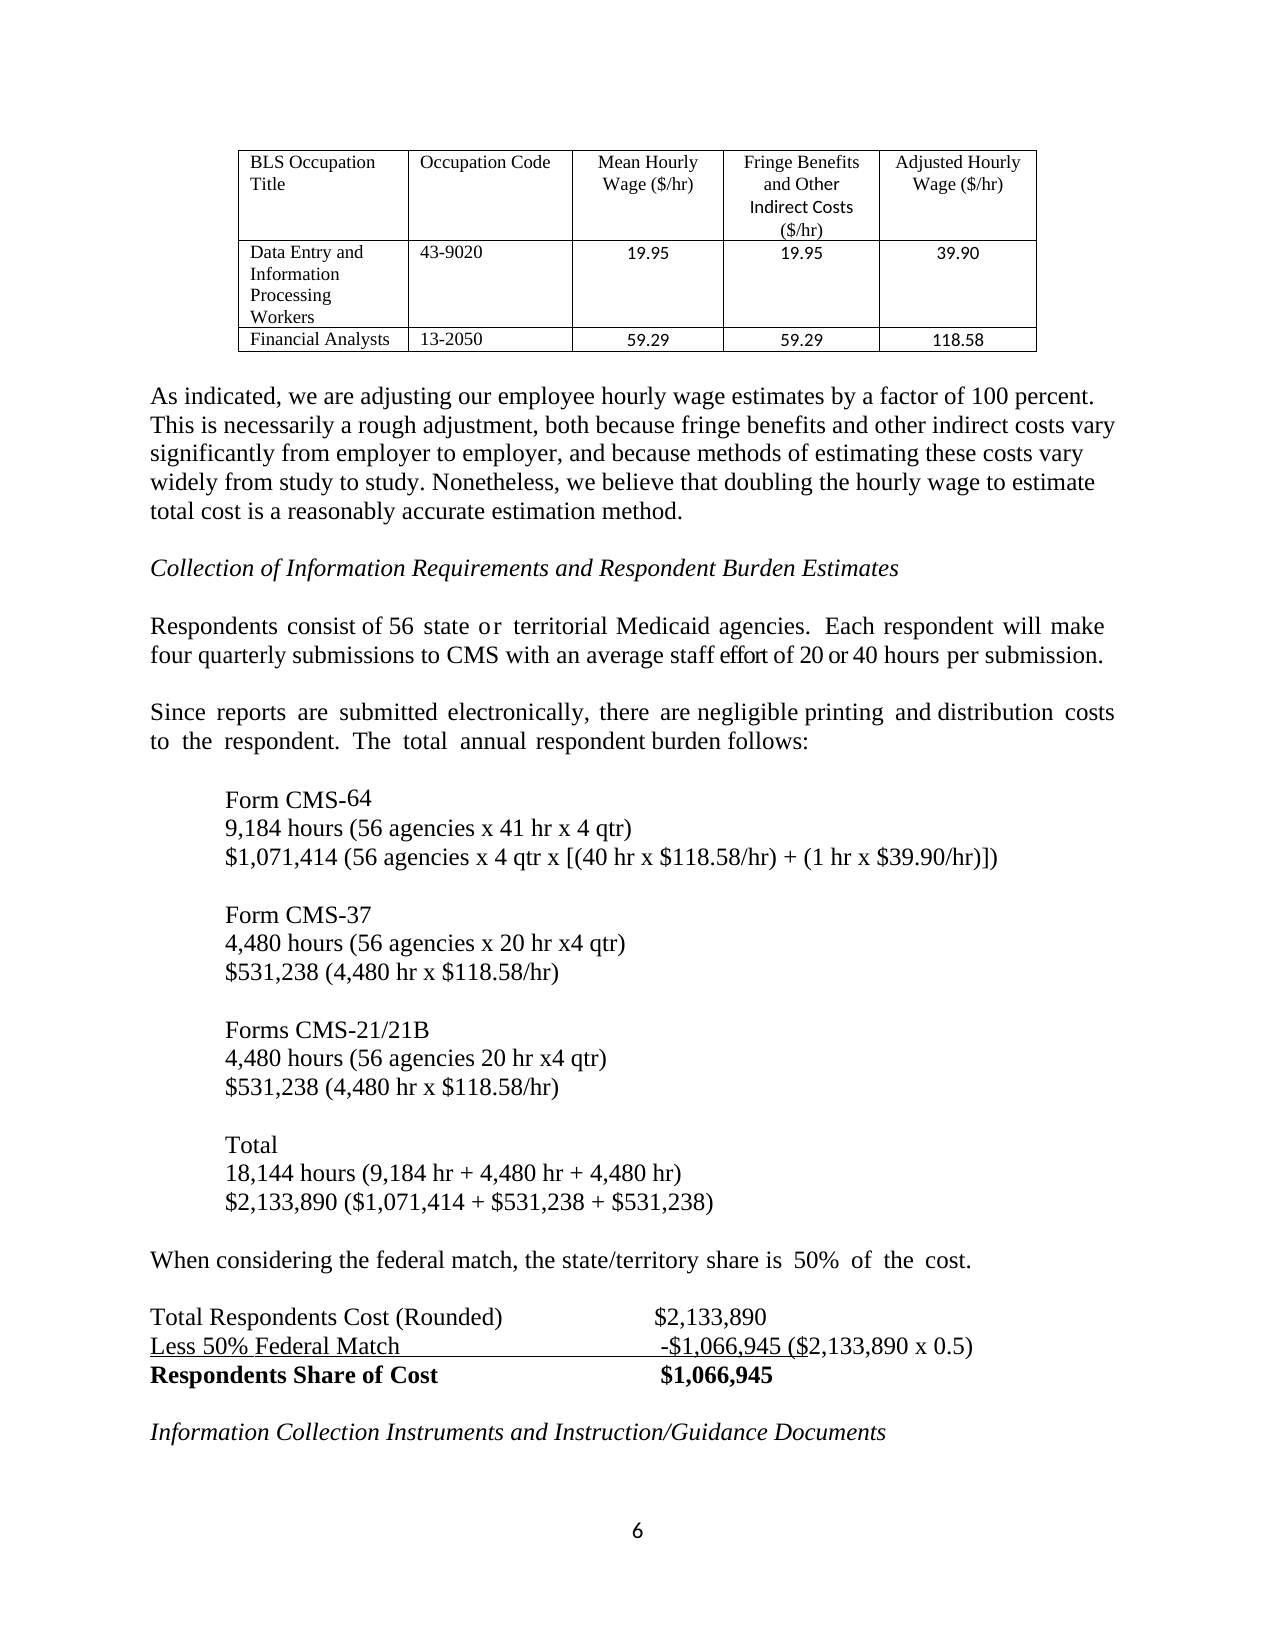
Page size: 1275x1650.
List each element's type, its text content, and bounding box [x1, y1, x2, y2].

table_cell 59.29 [724, 328, 879, 351]
table_cell 19.95 [573, 241, 723, 327]
text Respondents consist of 56 state or territorial Medicaid agencies. Each respondent will make four quarterly submissions to CMS with an average staff effort of 20 or 40 hours per submission. [150, 611, 1125, 668]
text When considering the federal match, the state/territory share is 50% of the cost. [150, 1245, 1125, 1273]
text 9,184 hours (56 agencies x 41 hr x 4 qtr) [150, 813, 1125, 842]
table_cell 59.29 [573, 328, 723, 351]
text 18,144 hours (9,184 hr + 4,480 hr + 4,480 hr) [150, 1158, 1125, 1187]
table_cell 13-2050 [409, 328, 572, 351]
table_cell 39.90 [880, 241, 1036, 327]
text Since reports are submitted electronically, there are negligible printing and distribution costs to the respondent. The total annual respondent burden follows: [150, 697, 1125, 755]
table_cell 43-9020 [409, 241, 572, 327]
text Forms CMS-21/21B [150, 1015, 1125, 1043]
text 4,480 hours (56 agencies 20 hr x4 qtr) [150, 1043, 1125, 1072]
table_cell 19.95 [724, 241, 879, 327]
text Form CMS-64 [150, 783, 1125, 813]
text Less 50% Federal Match -$1,066,945 ($2,133,890 x 0.5) [150, 1331, 1125, 1360]
table_cell Financial Analysts [239, 328, 408, 351]
text Collection of Information Requirements and Respondent Burden Estimates [150, 553, 1125, 582]
table_header Mean Hourly Wage ($/hr) [573, 151, 723, 240]
text 4,480 hours (56 agencies x 20 hr x4 qtr) [150, 928, 1125, 957]
table_header BLS Occupation Title [239, 151, 408, 240]
text Form CMS-37 [150, 900, 1125, 928]
text Respondents Share of Cost $1,066,945 [150, 1360, 1125, 1388]
text As indicated, we are adjusting our employee hourly wage estimates by a factor of 100 percent. This is necessarily a rough adjustment, both because fringe benefits and other indirect costs vary significantly from employer to employer, and because methods of estimating these costs vary widely from study to study. Nonetheless, we believe that doubling the hourly wage to estimate total cost is a reasonably accurate estimation method. [150, 381, 1125, 525]
table_cell 118.58 [880, 328, 1036, 351]
text Total [150, 1130, 1125, 1158]
text $531,238 (4,480 hr x $118.58/hr) [150, 1072, 1125, 1101]
text $531,238 (4,480 hr x $118.58/hr) [150, 957, 1125, 986]
table_header Fringe Benefits and Other Indirect Costs ($/hr) [724, 151, 879, 240]
text $2,133,890 ($1,071,414 + $531,238 + $531,238) [150, 1187, 1125, 1216]
text Information Collection Instruments and Instruction/Guidance Documents [150, 1417, 1125, 1446]
text Total Respondents Cost (Rounded) $2,133,890 [150, 1302, 1125, 1331]
table_header Occupation Code [409, 151, 572, 240]
table_cell Data Entry and Information Processing Workers [239, 241, 408, 327]
table_header Adjusted Hourly Wage ($/hr) [880, 151, 1036, 240]
text $1,071,414 (56 agencies x 4 qtr x [(40 hr x $118.58/hr) + (1 hr x $39.90/hr)]) [150, 842, 1125, 871]
